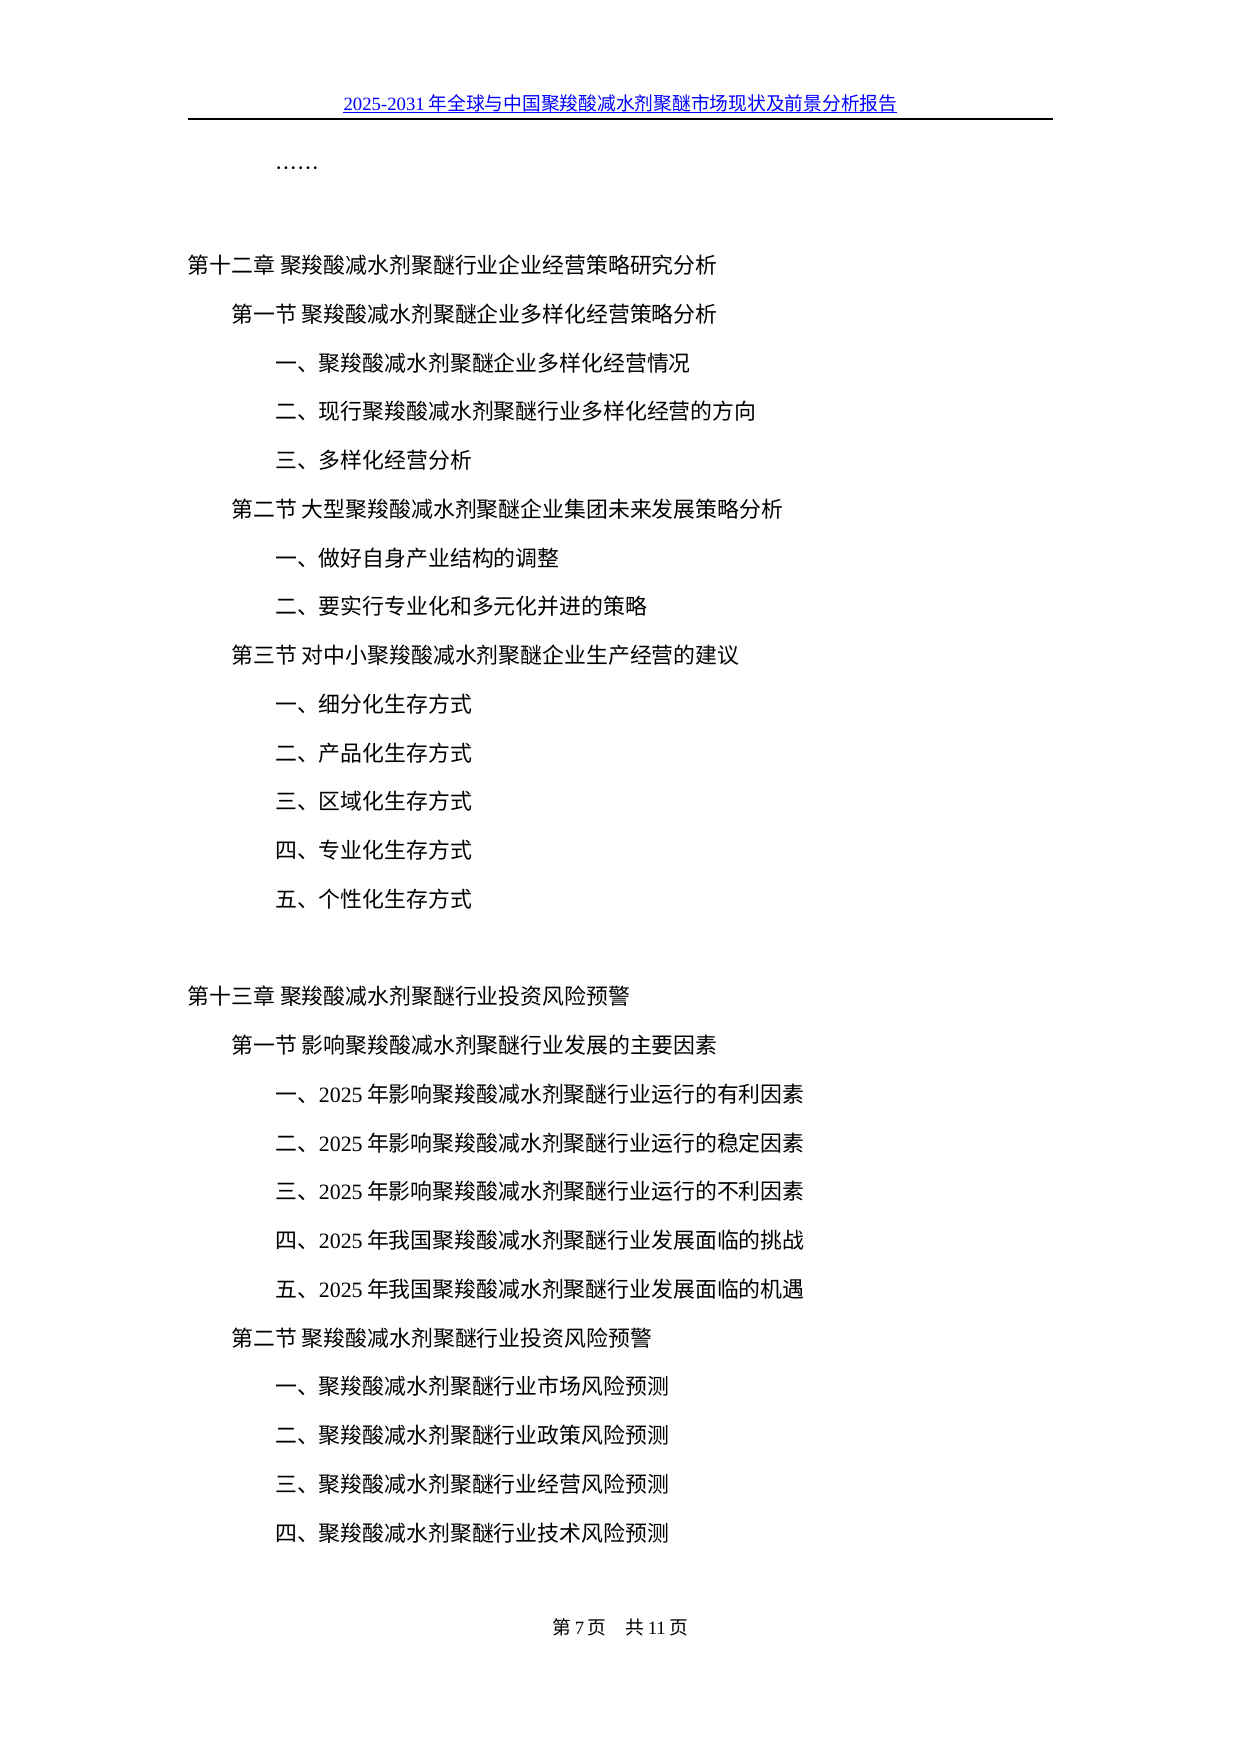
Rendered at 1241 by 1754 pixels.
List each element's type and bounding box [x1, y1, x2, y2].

text [187, 150, 1053, 1548]
